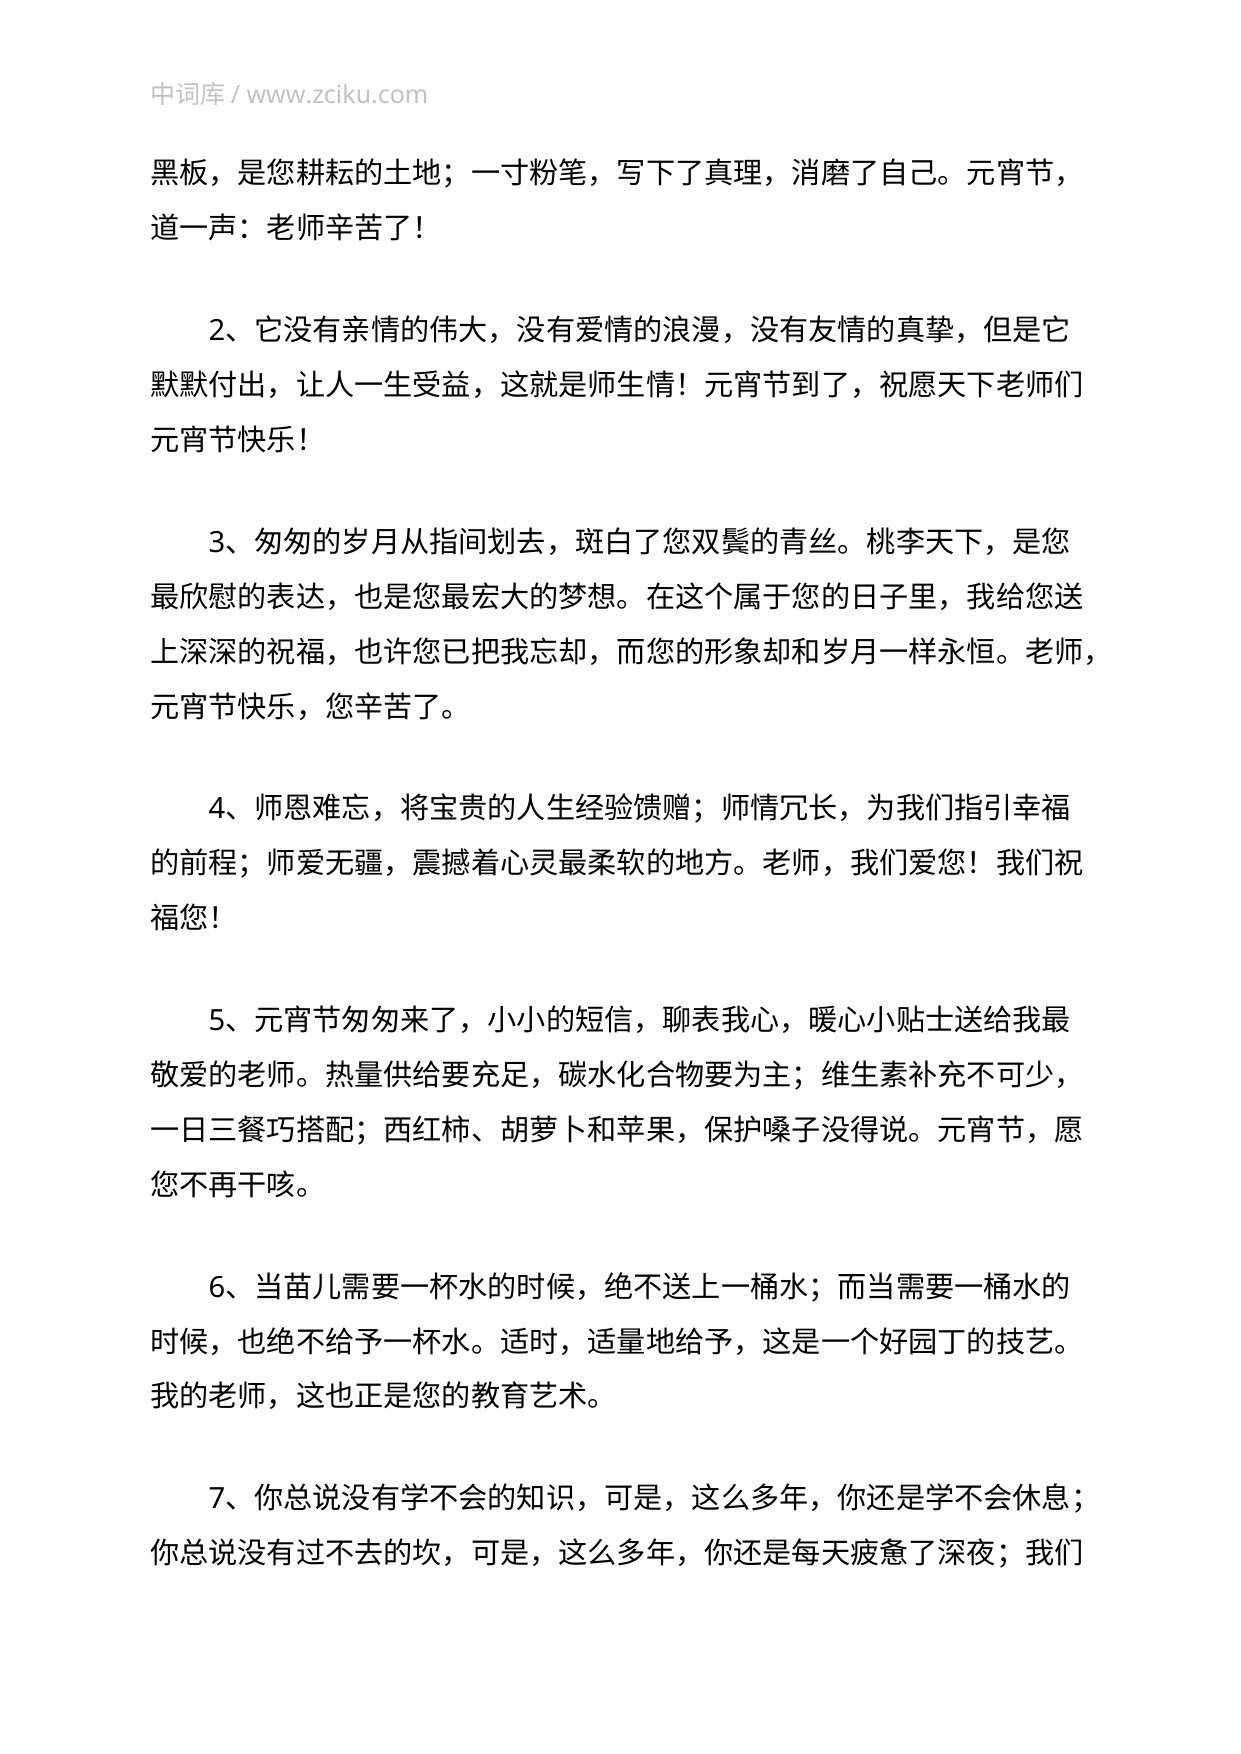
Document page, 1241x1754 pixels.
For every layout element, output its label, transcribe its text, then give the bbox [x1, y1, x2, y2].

text 2、它没有亲情的伟大，没有爱情的浪漫，没有友情的真挚，但是它默默付出，让人一生受益，这就是师生情！元宵节到了，祝愿天下老师们元宵节快乐！ [150, 307, 1090, 459]
text 6、当苗儿需要一杯水的时候，绝不送上一桶水；而当需要一桶水的时候，也绝不给予一杯水。适时，适量地给予，这是一个好园丁的技艺。我的老师，这也正是您的教育艺术。 [150, 1263, 1090, 1415]
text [150, 1475, 1090, 1572]
text 5、元宵节匆匆来了，小小的短信，聊表我心，暖心小贴士送给我最敬爱的老师。热量供给要充足，碳水化合物要为主；维生素补充不可少，一日三餐巧搭配；西红柿、胡萝卜和苹果，保护嗓子没得说。元宵节，愿您不再干咳。 [150, 997, 1090, 1204]
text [150, 150, 1090, 247]
text 4、师恩难忘，将宝贵的人生经验馈赠；师情冗长，为我们指引幸福的前程；师爱无疆，震撼着心灵最柔软的地方。老师，我们爱您！我们祝福您！ [150, 785, 1090, 937]
text 3、匆匆的岁月从指间划去，斑白了您双鬓的青丝。桃李天下，是您最欣慰的表达，也是您最宏大的梦想。在这个属于您的日子里，我给您送上深深的祝福，也许您已把我忘却，而您的形象却和岁月一样永恒。老师，元宵节快乐，您辛苦了。 [150, 518, 1090, 725]
